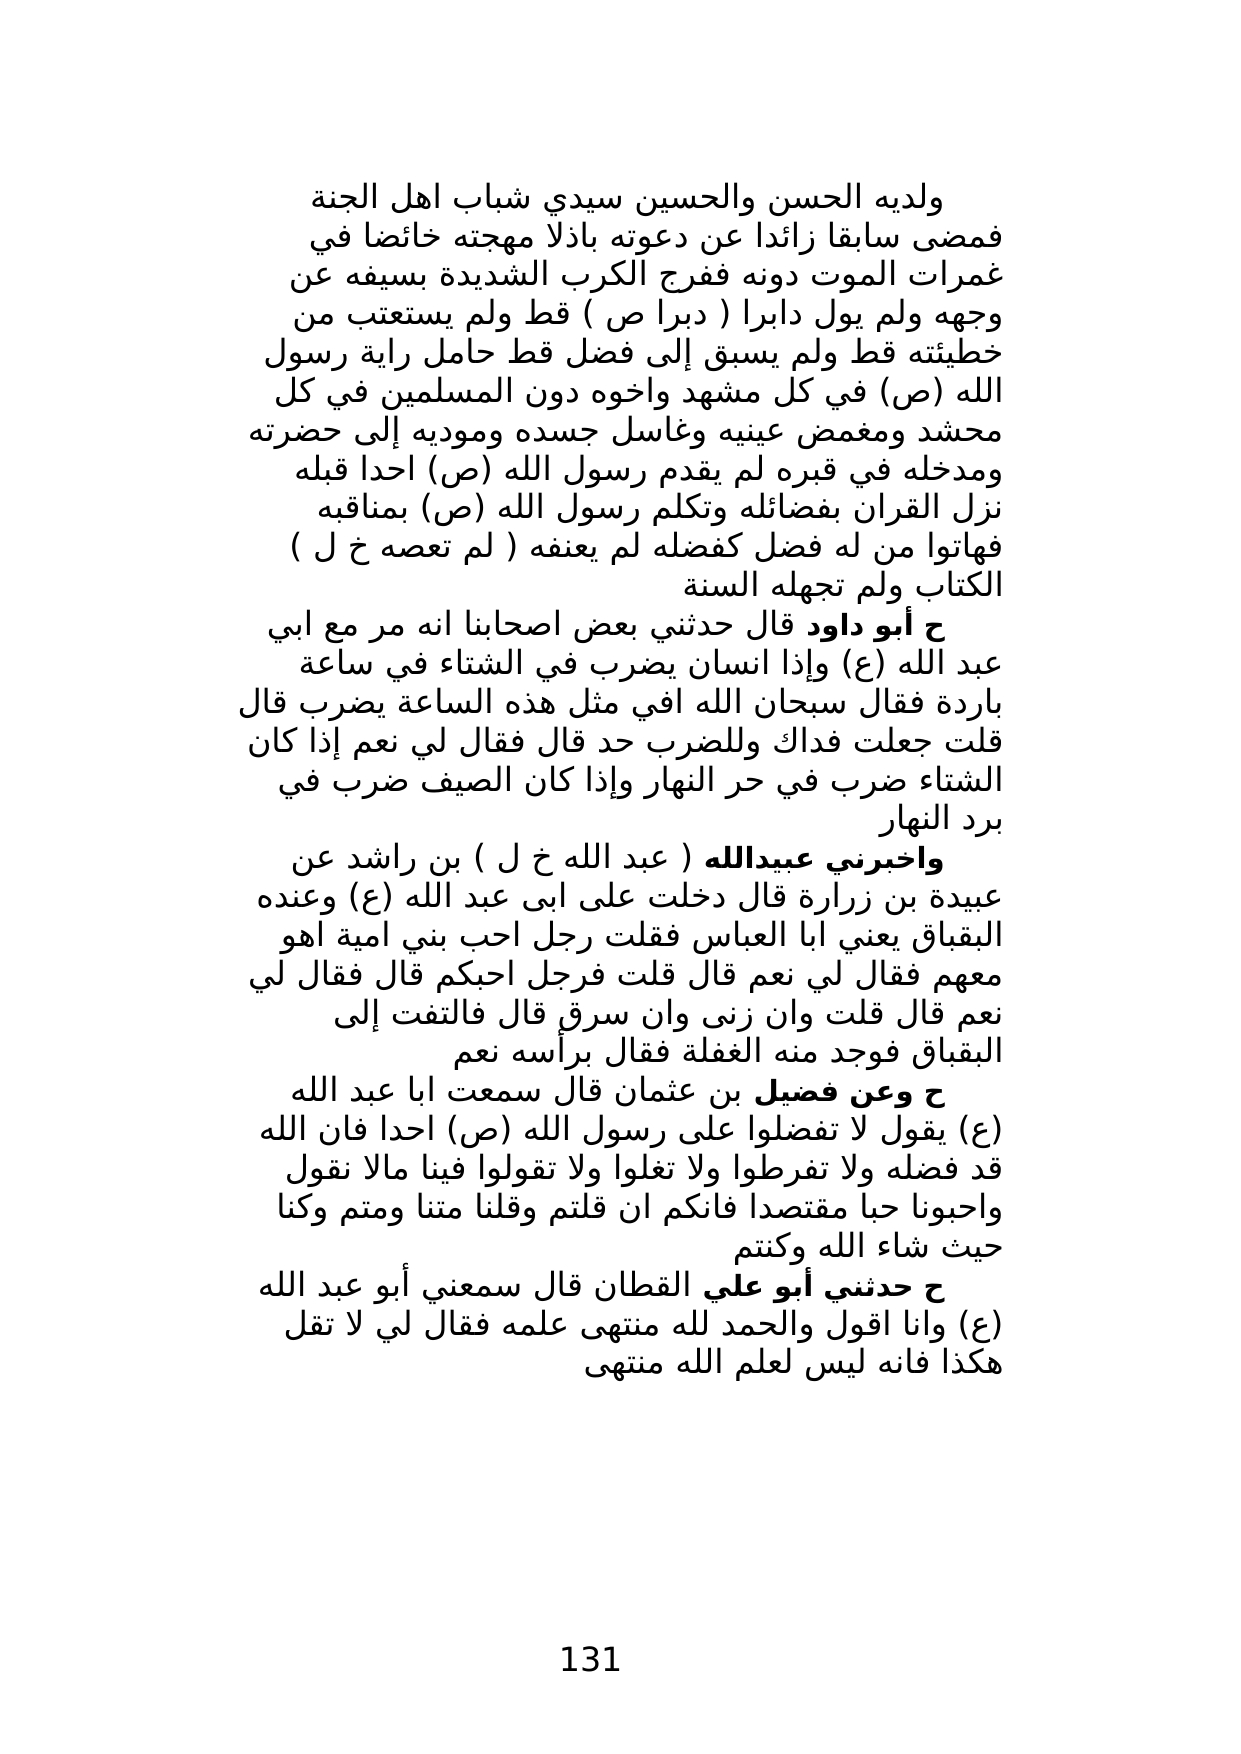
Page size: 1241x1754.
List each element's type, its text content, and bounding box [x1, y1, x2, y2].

text ولديه الحسن والحسين سيدي شباب اهل الجنة فمضى سابقا زائدا عن دعوته باذلا مهجته خائضا في غمرات الموت دونه ففرج الكرب الشديدة بسيفه عن وجهه ولم يول دابرا ( دبرا ص ) قط ولم يستعتب من خطيئته قط ولم يسبق إلى فضل قط حامل راية رسول الله (ص) في كل مشهد واخوه دون المسلمين في كل محشد ومغمض عينيه وغاسل جسده وموديه إلى حضرته ومدخله في قبره لم يقدم رسول الله (ص) احدا قبله نزل القران بفضائله وتكلم رسول الله (ص) بمناقبه فهاتوا من له فضل كفضله لم يعنفه ( لم تعصه خ ل ) الكتاب ولم تجهله السنة [236, 177, 1004, 604]
text واخبرني عبيدالله ( عبد الله خ ل ) بن راشد عن عبيدة بن زرارة قال دخلت على ابى عبد الله (ع) وعنده البقباق يعني ابا العباس فقلت رجل احب بني امية اهو معهم فقال لي نعم قال قلت فرجل احبكم قال فقال لي نعم قال قلت وان زنى وان سرق قال فالتفت إلى البقباق فوجد منه الغفلة فقال برأسه نعم [236, 838, 1004, 1071]
text ح وعن فضيل بن عثمان قال سمعت ابا عبد الله (ع) يقول لا تفضلوا على رسول الله (ص) احدا فان الله قد فضله ولا تفرطوا ولا تغلوا ولا تقولوا فينا مالا نقول واحبونا حبا مقتصدا فانكم ان قلتم وقلنا متنا ومتم وكنا حيث شاء الله وكنتم [236, 1071, 1004, 1265]
text ح أبو داود قال حدثني بعض اصحابنا انه مر مع ابي عبد الله (ع) وإذا انسان يضرب في الشتاء في ساعة باردة فقال سبحان الله افي مثل هذه الساعة يضرب قال قلت جعلت فداك وللضرب حد قال فقال لي نعم إذا كان الشتاء ضرب في حر النهار وإذا كان الصيف ضرب في برد النهار [236, 604, 1004, 838]
text ح حدثني أبو علي القطان قال سمعني أبو عبد الله (ع) وانا اقول والحمد لله منتهى علمه فقال لي لا تقل هكذا فانه ليس لعلم الله منتهى [236, 1265, 1004, 1382]
